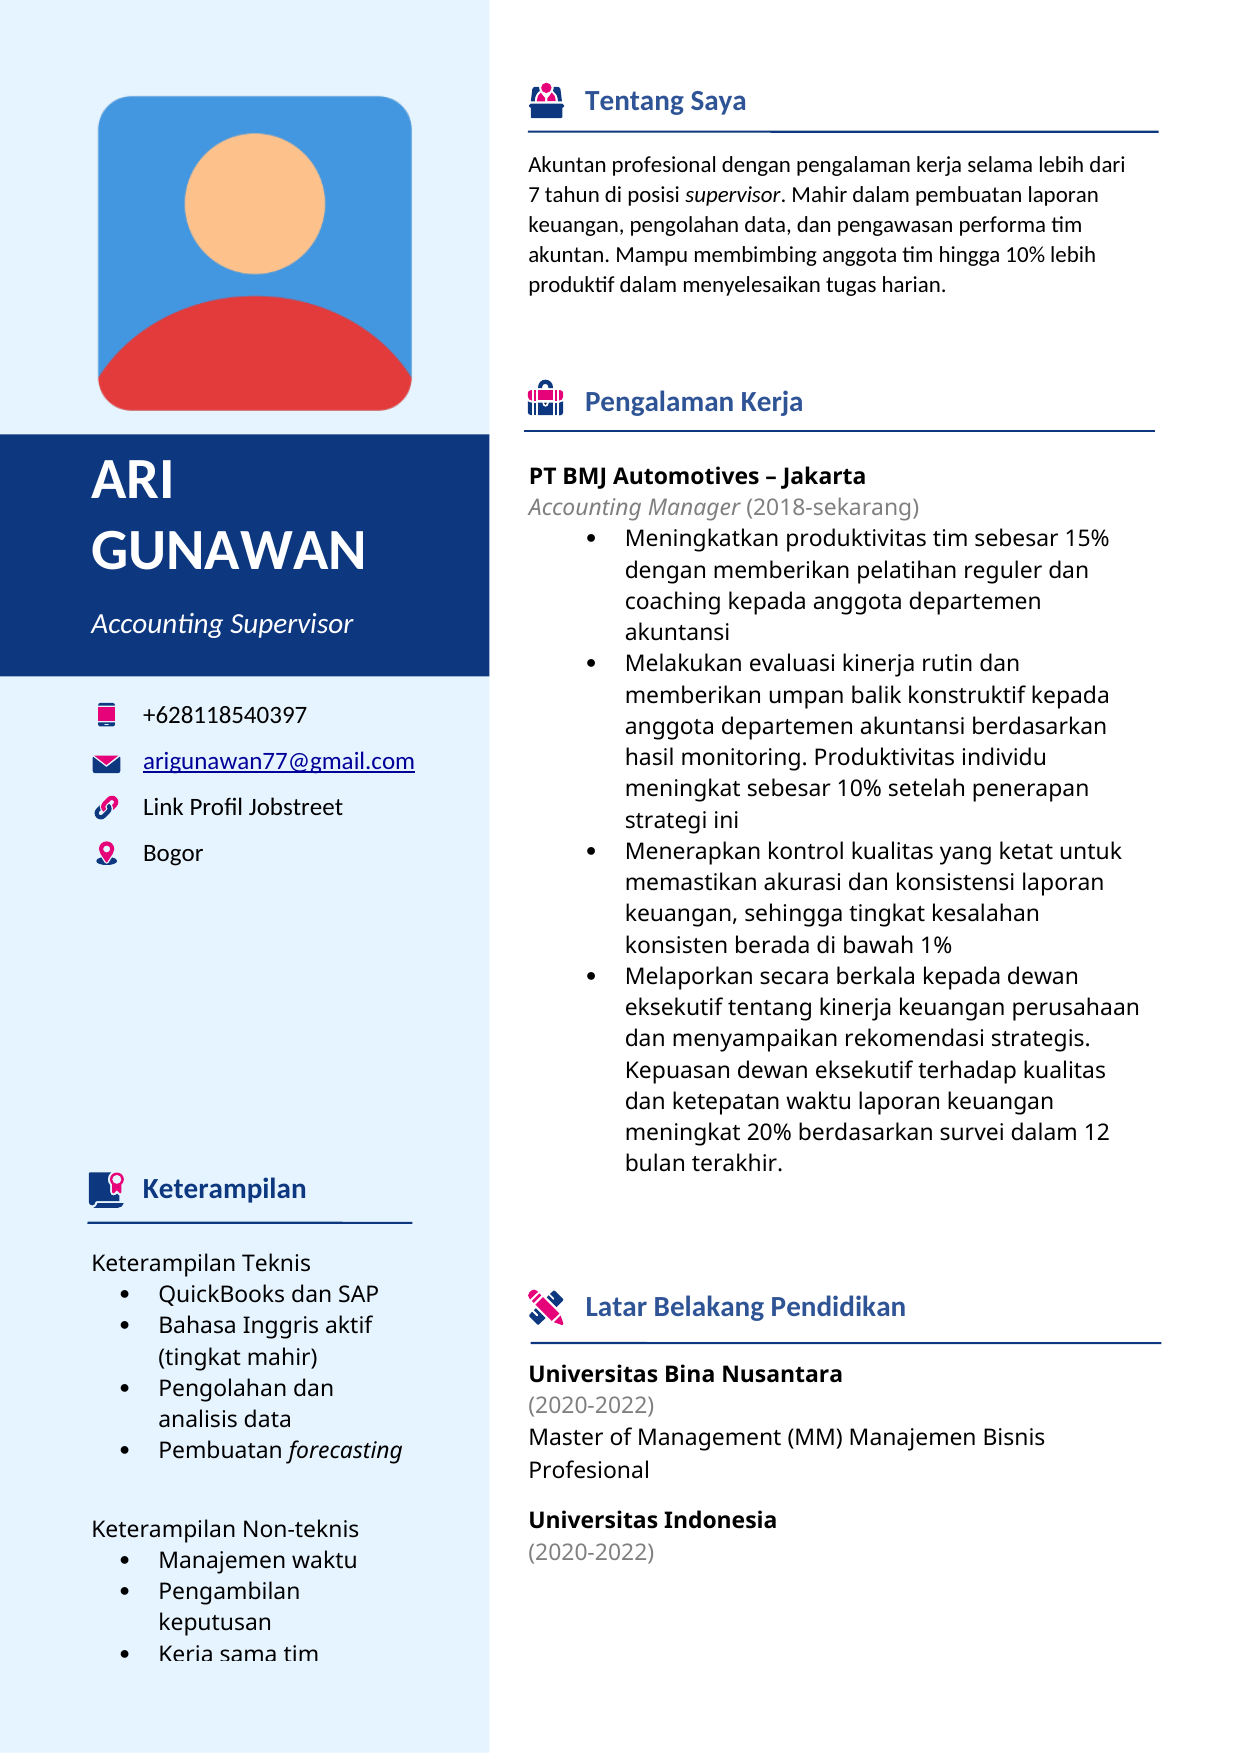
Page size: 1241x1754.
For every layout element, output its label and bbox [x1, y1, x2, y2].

picture [76, 75, 434, 433]
